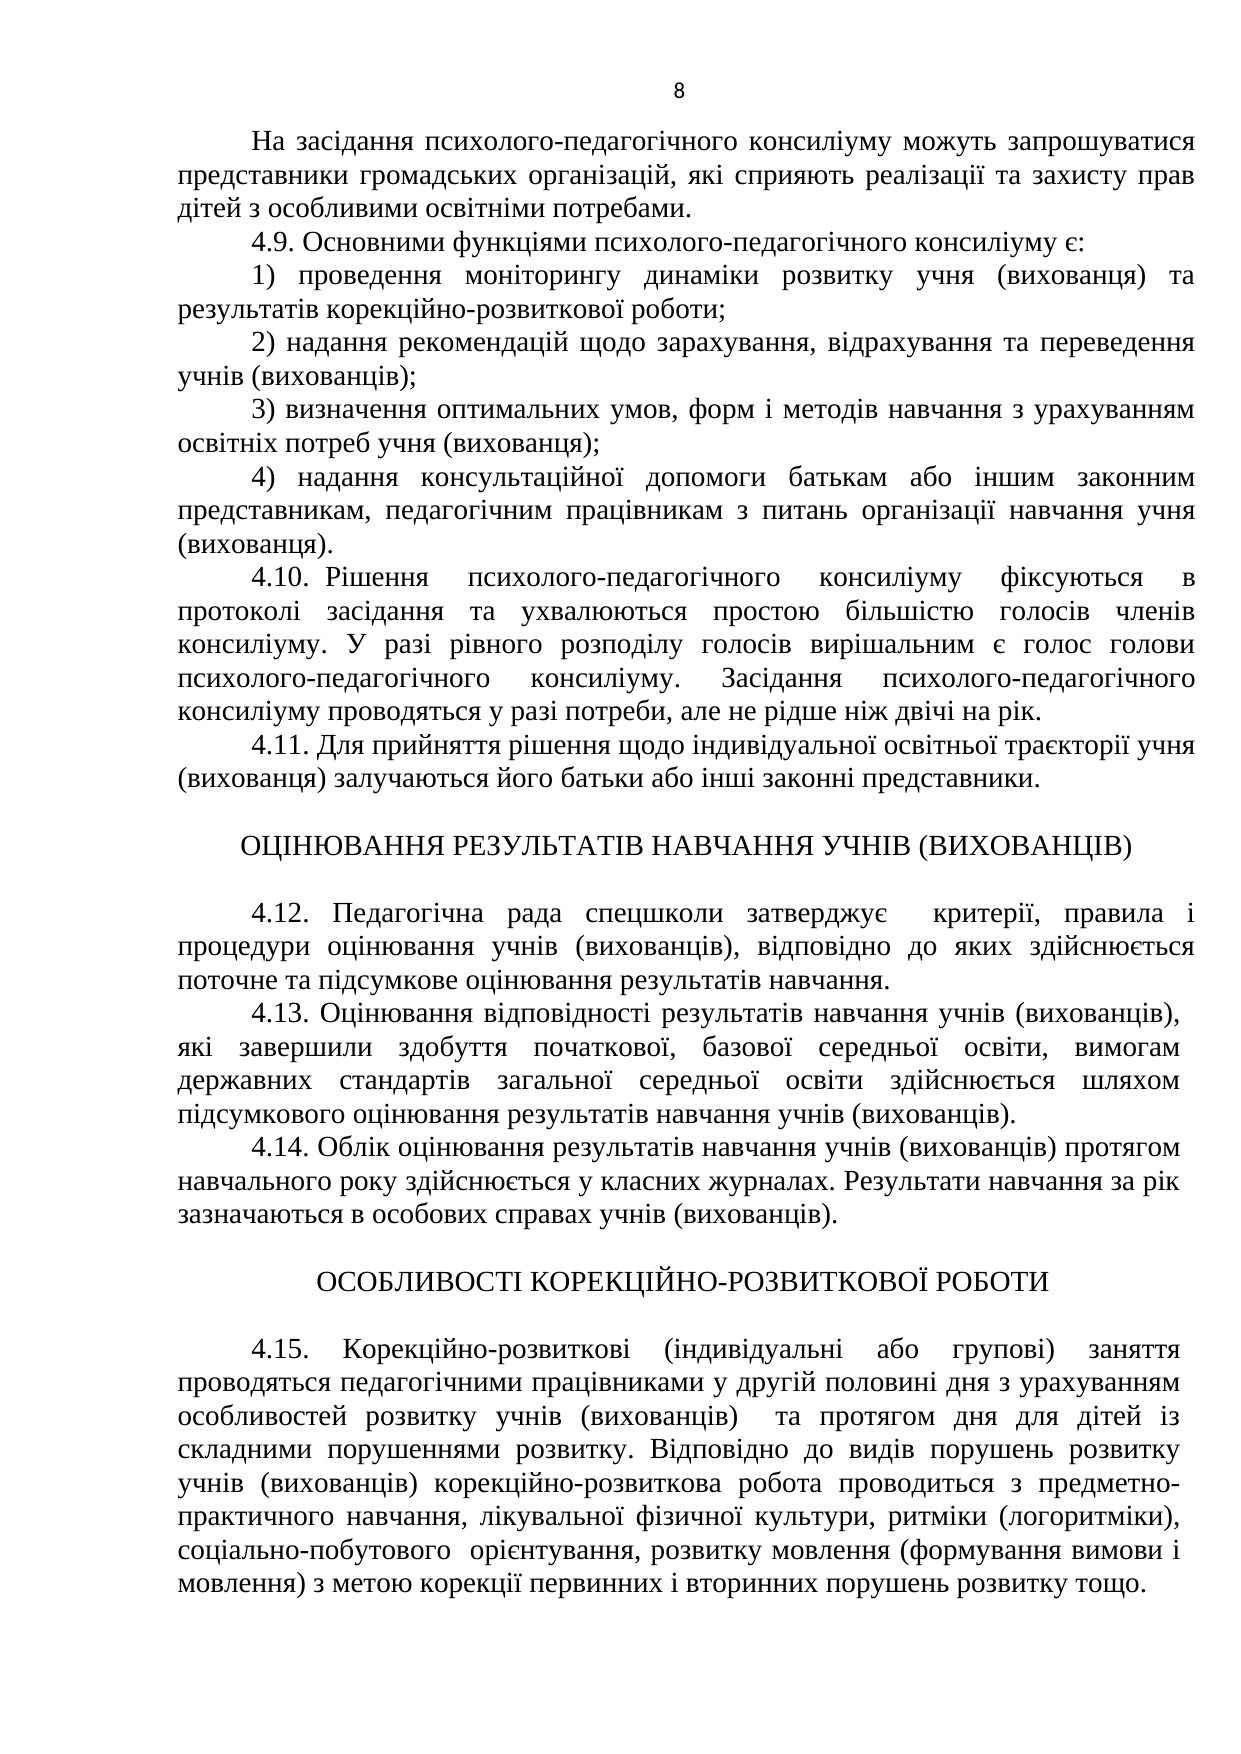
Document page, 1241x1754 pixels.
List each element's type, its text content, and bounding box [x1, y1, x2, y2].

text 4.14. Облік оцінювання результатів навчання учнів (вихованців) протягом навчального року здійснюється у класних журналах. Результати навчання за рік зазначаються в особових справах учнів (вихованців). [177, 1129, 1181, 1230]
text На засідання психолого-педагогічного консиліуму можуть запрошуватися представники громадських організацій, які сприяють реалізації та захисту прав дітей з особливими освітніми потребами. [177, 123, 1196, 224]
text 4.9. Основними функціями психолого-педагогічного консиліуму є: [177, 224, 1196, 257]
text 4.12. Педагогічна рада спецшколи затверджує критерії, правила і процедури оцінювання учнів (вихованців), відповідно до яких здійснюється поточне та підсумкове оцінювання результатів навчання. [177, 895, 1196, 995]
text 1) проведення моніторингу динаміки розвитку учня (вихованця) та результатів корекційно-розвиткової роботи; [177, 257, 1196, 324]
text 3) визначення оптимальних умов, форм і методів навчання з урахуванням освітніх потреб учня (вихованця); [177, 392, 1196, 459]
text 4.11. Для прийняття рішення щодо індивідуальної освітньої траєкторії учня (вихованця) залучаються його батьки або інші законні представники. [177, 727, 1196, 794]
text 4) надання консультаційної допомоги батькам або іншим законним представникам, педагогічним працівникам з питань організації навчання учня (вихованця). [177, 459, 1196, 559]
text ОЦІНЮВАННЯ РЕЗУЛЬТАТІВ НАВЧАННЯ УЧНІВ (ВИХОВАНЦІВ) [177, 828, 1196, 861]
text 4.10. Рішення психолого-педагогічного консиліуму фіксуються в протоколі засідання та ухвалюються простою більшістю голосів членів консиліуму. У разі рівного розподілу голосів вирішальним є голос голови психолого-педагогічного консиліуму. Засідання психолого-педагогічного консиліуму проводяться у разі потреби, але не рідше ніж двічі на рік. [177, 559, 1196, 727]
text 4.15. Корекційно-розвиткові (індивідуальні або групові) заняття проводяться педагогічними працівниками у другій половині дня з урахуванням особливостей розвитку учнів (вихованців) та протягом дня для дітей із складними порушеннями розвитку. Відповідно до видів порушень розвитку учнів (вихованців) корекційно-розвиткова робота проводиться з предметно-практичного навчання, лікувальної фізичної культури, ритміки (логоритміки), соціально-побутового орієнтування, розвитку мовлення (формування вимови і мовлення) з метою корекції первинних і вторинних порушень розвитку тощо. [177, 1331, 1181, 1599]
text ОСОБЛИВОСТІ КОРЕКЦІЙНО-РОЗВИТКОВОЇ РОБОТИ [224, 1264, 1134, 1297]
text 2) надання рекомендацій щодо зарахування, відрахування та переведення учнів (вихованців); [177, 324, 1196, 392]
text 4.13. Оцінювання відповідності результатів навчання учнів (вихованців), які завершили здобуття початкової, базової середньої освіти, вимогам державних стандартів загальної середньої освіти здійснюється шляхом підсумкового оцінювання результатів навчання учнів (вихованців). [177, 995, 1181, 1129]
